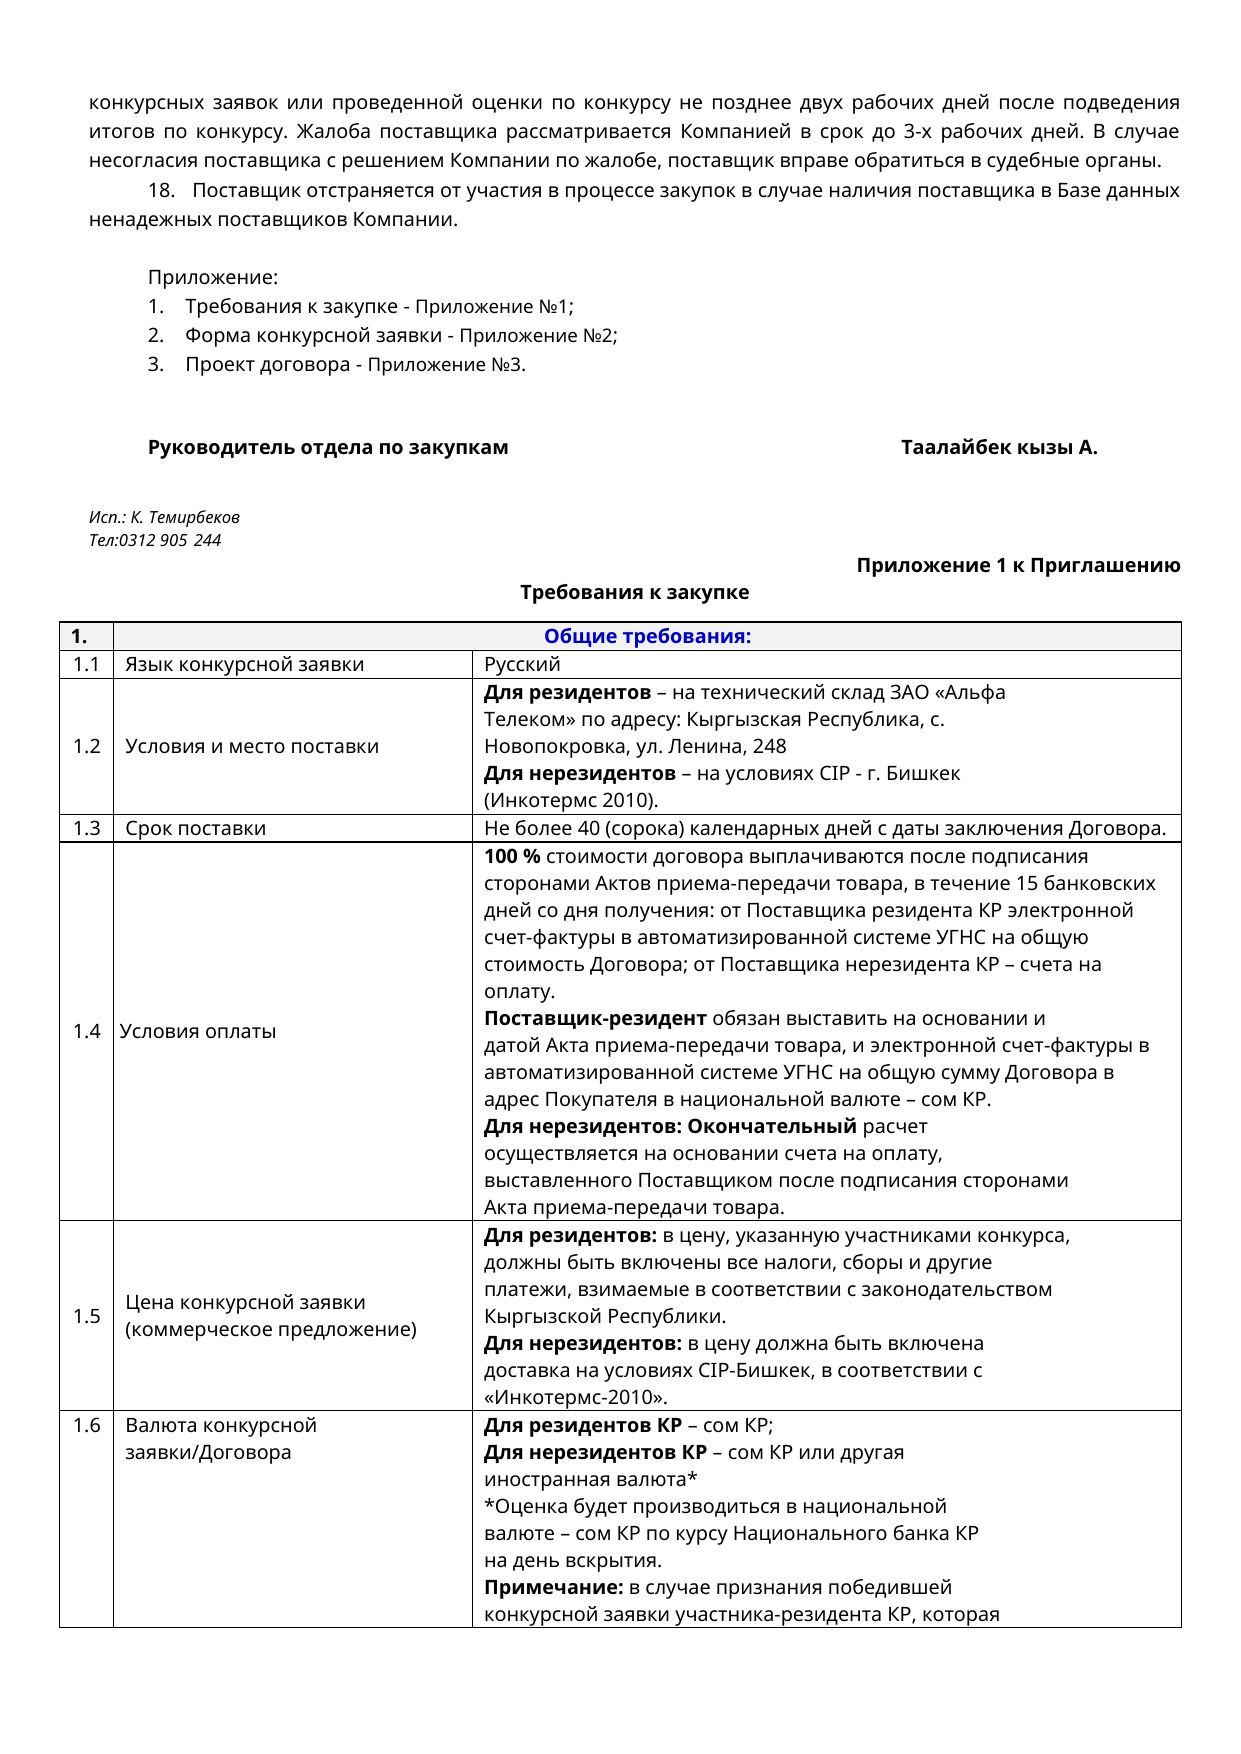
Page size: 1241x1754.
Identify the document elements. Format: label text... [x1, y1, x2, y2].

table_cell Условия и место поставки [114, 679, 472, 813]
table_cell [114, 1411, 472, 1627]
table_cell 100 % стоимости договора выплачиваются после подписания сторонами Актов приема-передачи товара, в течение 15 банковских дней со дня получения: от Поставщика резидента КР электронной счет-фактуры в автоматизированной системе УГНС на общую стоимость Договора; от Поставщика нерезидента КР – счета на оплату. Поставщик-резидент обязан выставить на основании и датой Акта приема-передачи товара, и электронной счет-фактуры в автоматизированной системе УГНС на общую сумму Договора в адрес Покупателя в национальной валюте – сом КР. Для нерезидентов: Окончательный расчет осуществляется на основании счета на оплату, выставленного Поставщиком после подписания сторонами Акта приема-передачи товара. [473, 843, 1181, 1220]
table_cell Для резидентов: в цену, указанную участниками конкурса, должны быть включены все налоги, сборы и другие платежи, взимаемые в соответствии с законодательством Кыргызской Республики. Для нерезидентов: в цену должна быть включена доставка на условиях CIP-Бишкек, в соответствии с «Инкотермс-2010». [473, 1221, 1181, 1410]
list Приложение: [148, 263, 1181, 290]
table_cell 1.5 [60, 1221, 113, 1410]
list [89, 89, 1181, 174]
table_cell Условия оплаты [114, 843, 472, 1220]
text Требования к закупке [89, 578, 1181, 605]
table_cell 1.6 [60, 1411, 113, 1627]
table_cell Для резидентов – на технический склад ЗАО «Альфа Телеком» по адресу: Кыргызская Республика, с. Новопокровка, ул. Ленина, 248 Для нерезидентов – на условиях CIP - г. Бишкек (Инкотермс 2010). [473, 679, 1181, 813]
table_cell 1.4 [60, 843, 113, 1220]
table_cell Русский [473, 651, 1181, 677]
list Поставщик отстраняется от участия в процессе закупок в случае наличия поставщика в Базе данных ненадежных поставщиков Компании. [89, 176, 1181, 232]
text Руководитель отдела по закупкам Таалайбек кызы А. [89, 433, 1181, 460]
list Форма конкурсной заявки - Приложение №2; [148, 321, 1181, 348]
text Исп.: К. Темирбеков [89, 506, 1181, 528]
table_cell Цена конкурсной заявки (коммерческое предложение) [114, 1221, 472, 1410]
table_header Общие требования: [114, 623, 1181, 649]
list Проект договора - Приложение №3. [148, 350, 1181, 377]
table_cell Язык конкурсной заявки [114, 651, 472, 677]
table_cell Срок поставки [114, 815, 472, 841]
table_cell Не более 40 (сорока) календарных дней с даты заключения Договора. [473, 815, 1181, 841]
table_cell 1.1 [60, 651, 113, 677]
text Приложение 1 к Приглашению [89, 551, 1181, 578]
table_cell 1.3 [60, 815, 113, 841]
table_cell 1.2 [60, 679, 113, 813]
table_header 1. [60, 623, 113, 649]
text Тел:0312 905 244 [89, 528, 1181, 551]
list Требования к закупке - Приложение №1; [148, 292, 1181, 319]
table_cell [473, 1411, 1181, 1627]
